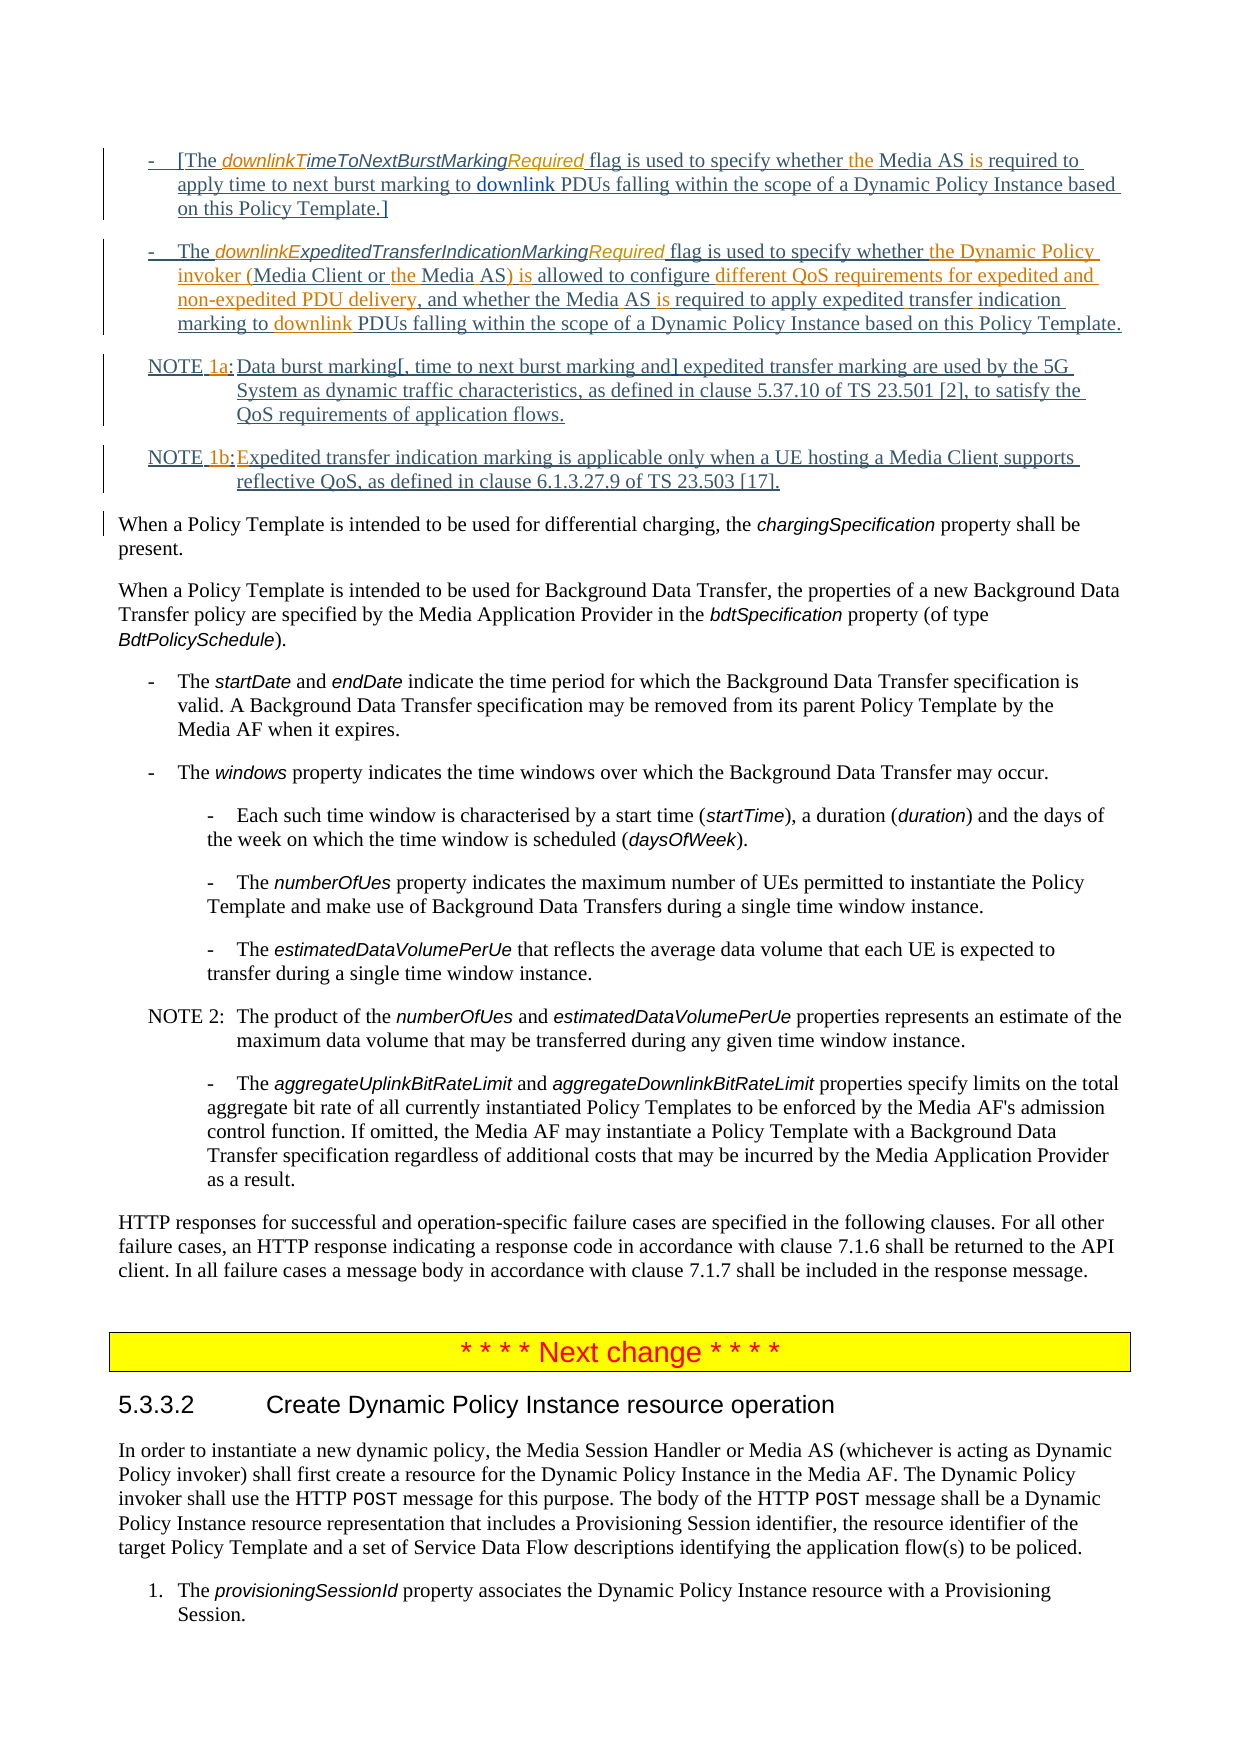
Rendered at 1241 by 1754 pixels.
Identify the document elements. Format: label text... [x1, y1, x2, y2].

text In order to instantiate a new dynamic policy, the Media Session Handler or Media AS (whichever is acting as Dynamic Policy invoker) shall first create a resource for the Dynamic Policy Instance in the Media AF. The Dynamic Policy invoker shall use the HTTP POST message for this purpose. The body of the HTTP POST message shall be a Dynamic Policy Instance resource representation that includes a Provisioning Session identifier, the resource identifier of the target Policy Template and a set of Service Data Flow descriptions identifying the application flow(s) to be policed. [118, 1438, 1122, 1559]
text - Each such time window is characterised by a start time (startTime), a duration (duration) and the days of the week on which the time window is scheduled (daysOfWeek). [207, 803, 1122, 851]
text - The startDate and endDate indicate the time period for which the Background Data Transfer specification is valid. A Background Data Transfer specification may be removed from its parent Policy Template by the Media AF when it expires. [148, 669, 1122, 741]
text 1. The provisioningSessionId property associates the Dynamic Policy Instance resource with a Provisioning Session. [148, 1578, 1122, 1626]
text NOTE 2: The product of the numberOfUes and estimatedDataVolumePerUe properties represents an estimate of the maximum data volume that may be transferred during any given time window instance. [148, 1004, 1122, 1052]
text - The numberOfUes property indicates the maximum number of UEs permitted to instantiate the Policy Template and make use of Background Data Transfers during a single time window instance. [207, 870, 1122, 918]
text - The aggregate‌Uplink‌BitRate‌Limit and aggregate‌DownlinkBitRate‌Limit properties specify limits on the total aggregate bit rate of all currently instantiated Policy Templates to be enforced by the Media AF's admission control function. If omitted, the Media AF may instantiate a Policy Template with a Background Data Transfer specification regardless of additional costs that may be incurred by the Media Application Provider as a result. [207, 1071, 1122, 1191]
subtitle 5.3.3.2 Create Dynamic Policy Instance resource operation [118, 1390, 1122, 1419]
text * * * * Next change * * * * [110, 1333, 1130, 1371]
text When a Policy Template is intended to be used for Background Data Transfer, the properties of a new Background Data Transfer policy are specified by the Media Application Provider in the bdtSpecification property (of type Bdt‌Policy‌Schedule). [118, 578, 1122, 651]
text - The estimatedDataVolumePerUe that reflects the average data volume that each UE is expected to transfer during a single time window instance. [207, 937, 1122, 985]
text When a Policy Template is intended to be used for differential charging, the chargingSpecification property shall be present. [118, 511, 1122, 559]
text - The windows property indicates the time windows over which the Background Data Transfer may occur. [148, 760, 1122, 784]
text HTTP responses for successful and operation-specific failure cases are specified in the following clauses. For all other failure cases, an HTTP response indicating a response code in accordance with clause 7.1.6 shall be returned to the API client. In all failure cases a message body in accordance with clause 7.1.7 shall be included in the response message. [118, 1209, 1122, 1282]
